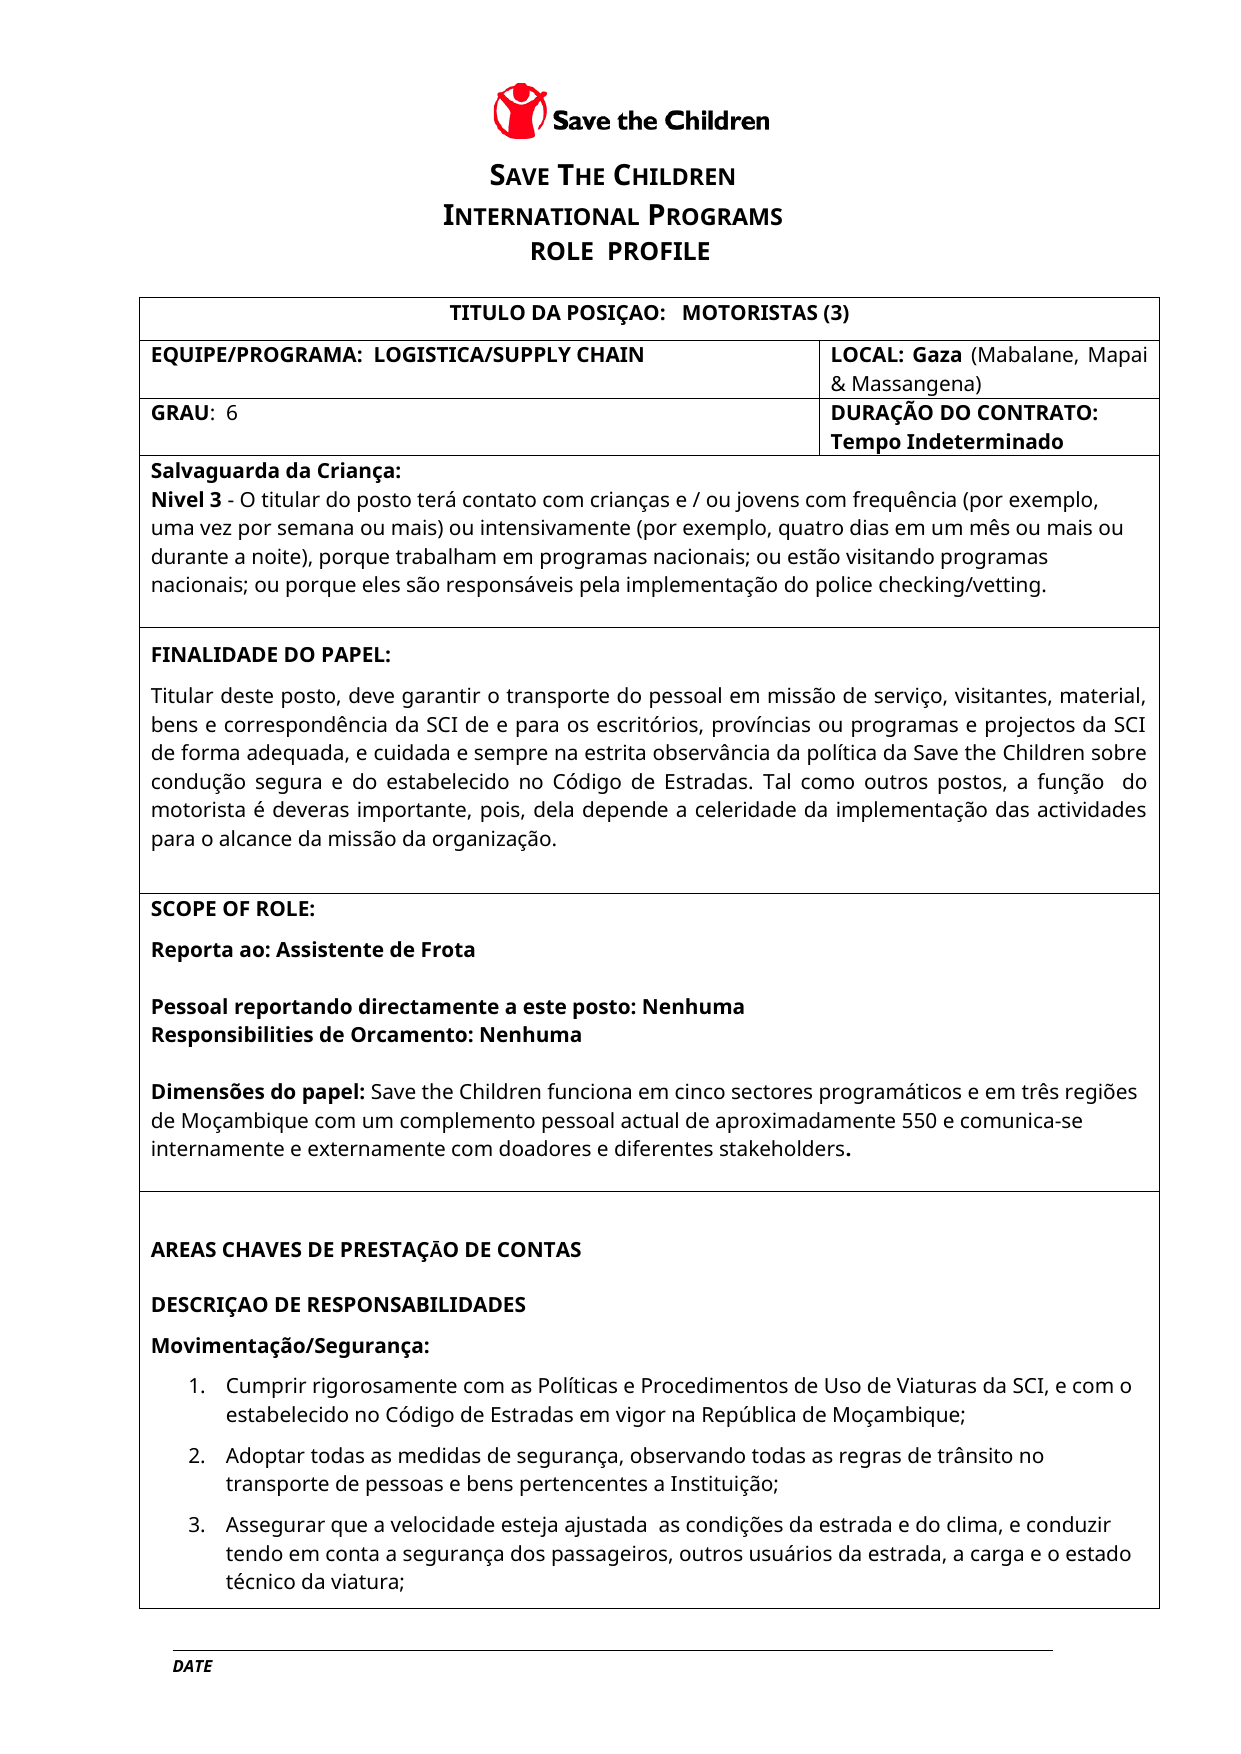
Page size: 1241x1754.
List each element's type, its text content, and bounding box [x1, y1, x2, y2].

table_cell FINALIDADE DO PAPEL: Titular deste posto, deve garantir o transporte do pessoal em missão de serviço, visitantes, material, bens e correspondência da SCI de e para os escritórios, províncias ou programas e projectos da SCI de forma adequada, e cuidada e sempre na estrita observância da política da Save the Children sobre condução segura e do estabelecido no Código de Estradas. Tal como outros postos, a função do motorista é deveras importante, pois, dela depende a celeridade da implementação das actividades para o alcance da missão da organização. [140, 628, 1159, 893]
table_cell EQUIPE/PROGRAMA: LOGISTICA/SUPPLY CHAIN [140, 341, 819, 397]
table_cell LOCAL: Gaza (Mabalane, Mapai & Massangena) [820, 341, 1159, 397]
table_cell SCOPE OF ROLE: Reporta ao: Assistente de Frota Pessoal reportando directamente a este posto: Nenhuma Responsibilities de Orcamento: Nenhuma Dimensões do papel: Save the Children funciona em cinco sectores programáticos e em três regiões de Moçambique com um complemento pessoal actual de aproximadamente 550 e comunica-se internamente e externamente com doadores e diferentes stakeholders. [140, 894, 1159, 1191]
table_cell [140, 1192, 1159, 1608]
table_cell Salvaguarda da Criança: Nivel 3 - O titular do posto terá contato com crianças e / ou jovens com frequência (por exemplo, uma vez por semana ou mais) ou intensivamente (por exemplo, quatro dias em um mês ou mais ou durante a noite), porque trabalham em programas nacionais; ou estão visitando programas nacionais; ou porque eles são responsáveis pela implementação do police checking/vetting. [140, 456, 1159, 627]
table_cell DURAÇÃO DO CONTRATO: Tempo Indeterminado [820, 399, 1159, 455]
table_header TITULO DA POSIÇAO: MOTORISTAS (3) [140, 298, 1159, 339]
table_cell GRAU: 6 [140, 399, 819, 455]
picture [493, 83, 769, 139]
